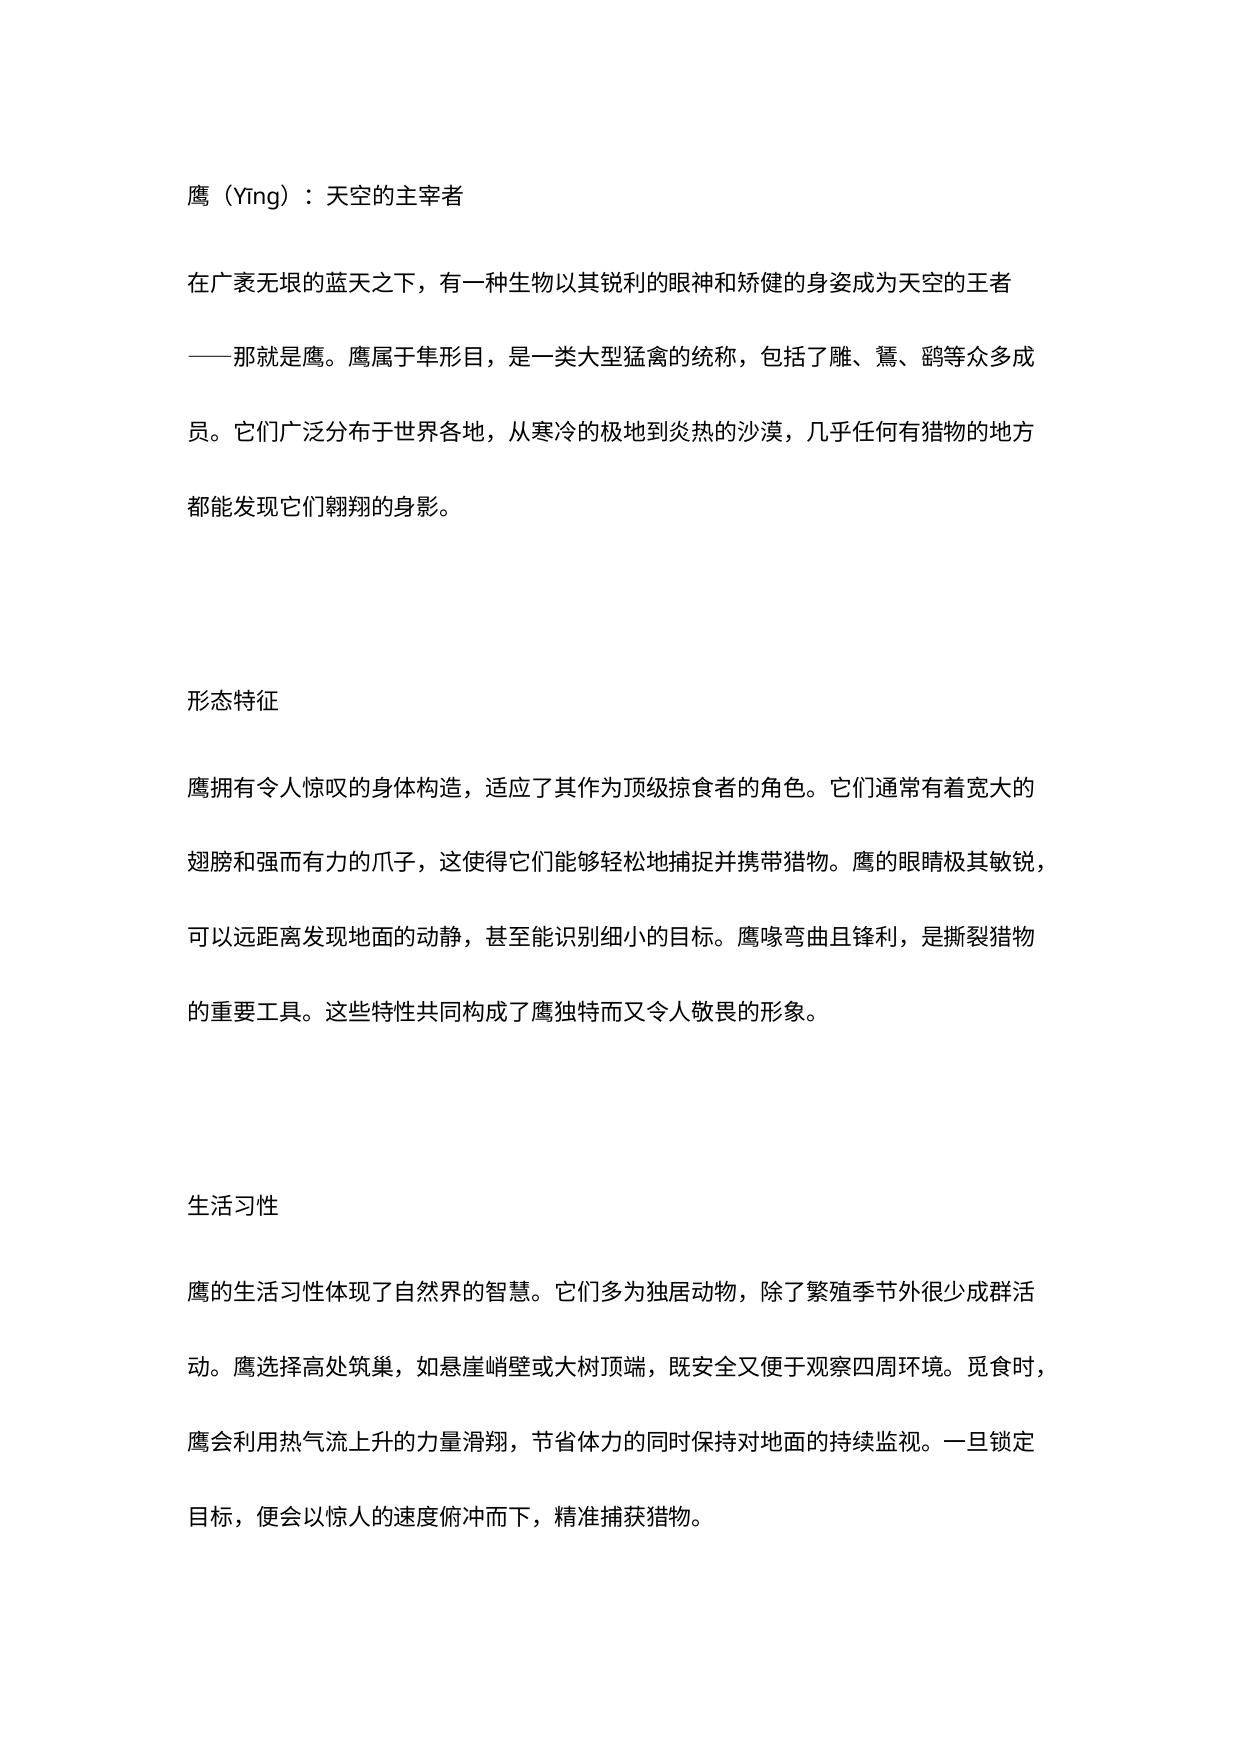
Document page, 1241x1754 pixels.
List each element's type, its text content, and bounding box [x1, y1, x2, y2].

text 在广袤无垠的蓝天之下，有一种生物以其锐利的眼神和矫健的身姿成为天空的王者——那就是鹰。鹰属于隼形目，是一类大型猛禽的统称，包括了雕、鵟、鹞等众多成员。它们广泛分布于世界各地，从寒冷的极地到炎热的沙漠，几乎任何有猎物的地方都能发现它们翱翔的身影。 [187, 249, 1053, 538]
text 生活习性 [187, 1172, 1053, 1237]
text 鹰（Yīng）：天空的主宰者 [187, 162, 1053, 227]
text 鹰的生活习性体现了自然界的智慧。它们多为独居动物，除了繁殖季节外很少成群活动。鹰选择高处筑巢，如悬崖峭壁或大树顶端，既安全又便于观察四周环境。觅食时，鹰会利用热气流上升的力量滑翔，节省体力的同时保持对地面的持续监视。一旦锁定目标，便会以惊人的速度俯冲而下，精准捕获猎物。 [187, 1258, 1053, 1547]
text 形态特征 [187, 667, 1053, 732]
text 鹰拥有令人惊叹的身体构造，适应了其作为顶级掠食者的角色。它们通常有着宽大的翅膀和强而有力的爪子，这使得它们能够轻松地捕捉并携带猎物。鹰的眼睛极其敏锐，可以远距离发现地面的动静，甚至能识别细小的目标。鹰喙弯曲且锋利，是撕裂猎物的重要工具。这些特性共同构成了鹰独特而又令人敬畏的形象。 [187, 753, 1053, 1043]
